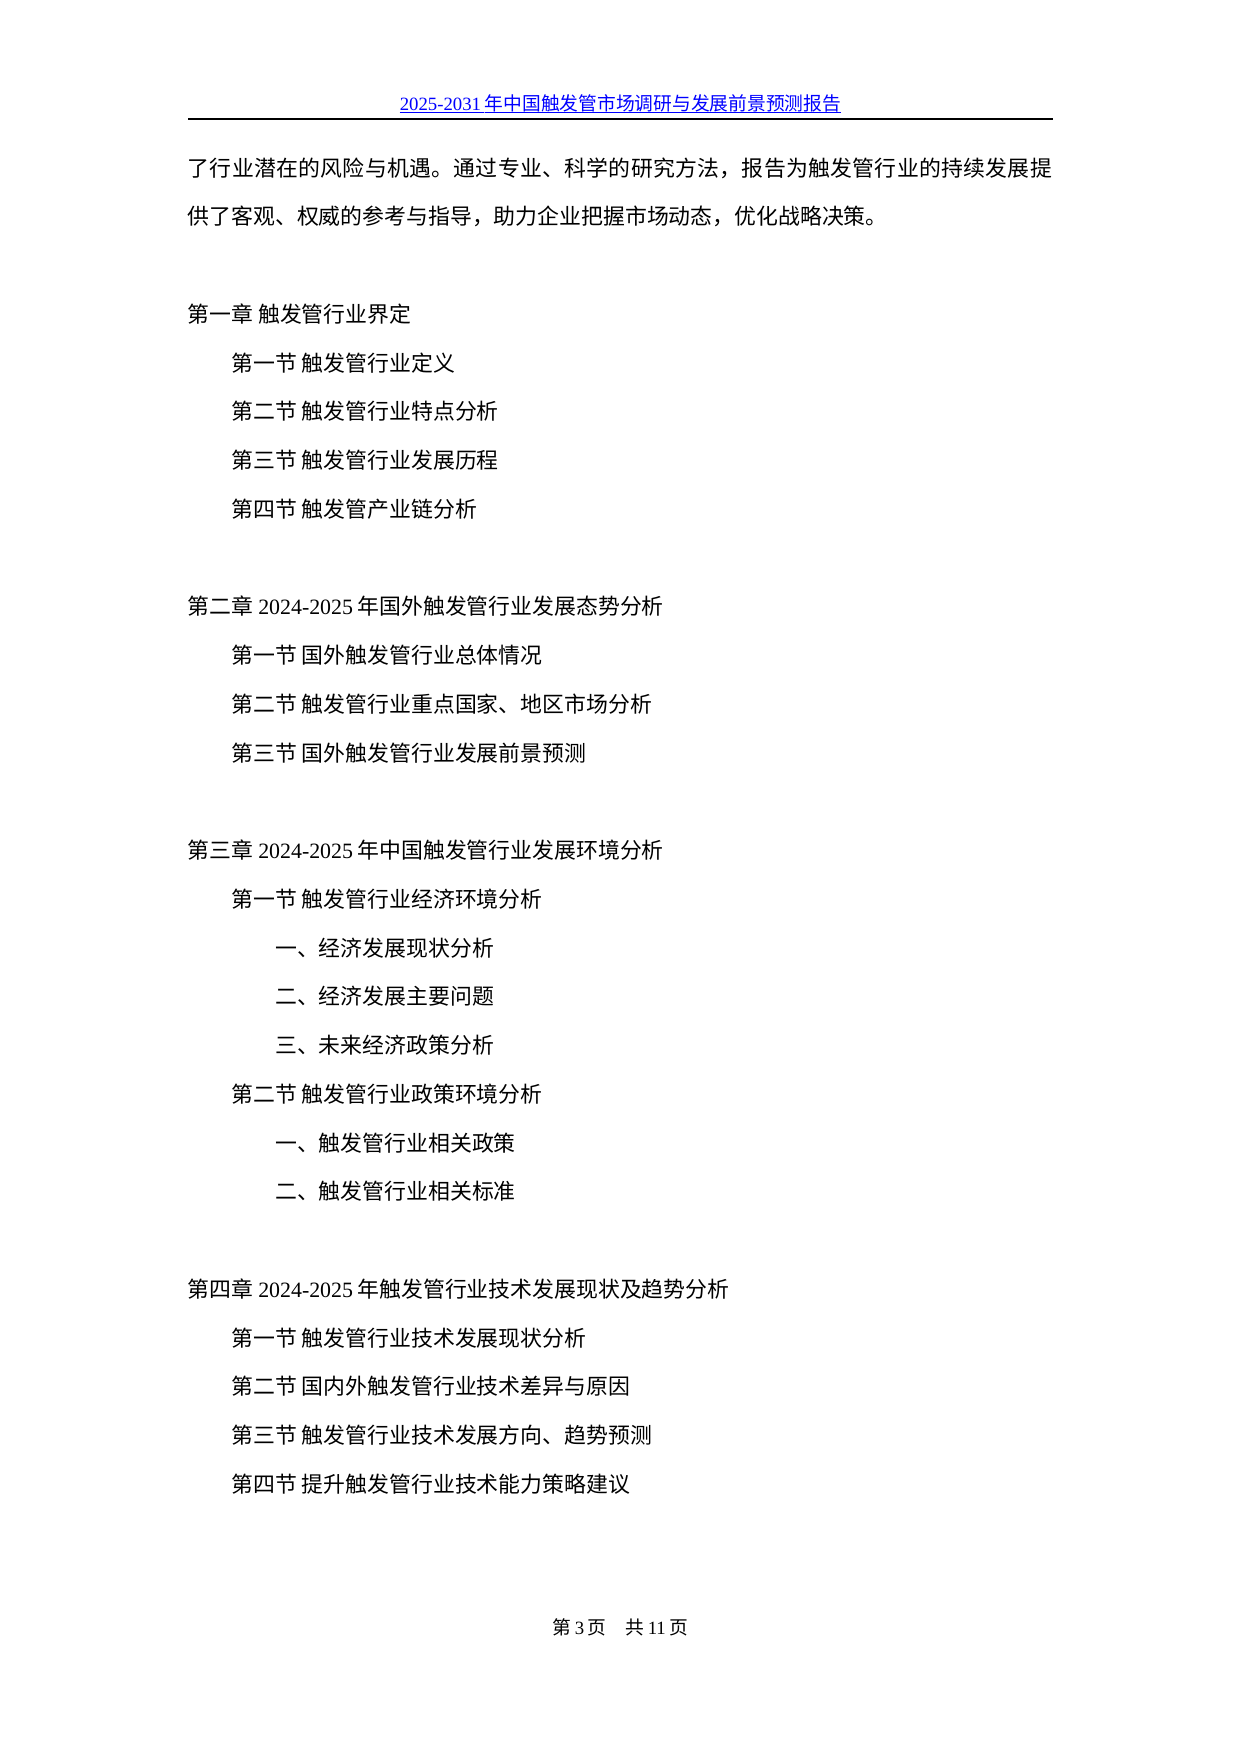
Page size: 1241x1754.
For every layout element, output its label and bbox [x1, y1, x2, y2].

text [187, 150, 1053, 1499]
